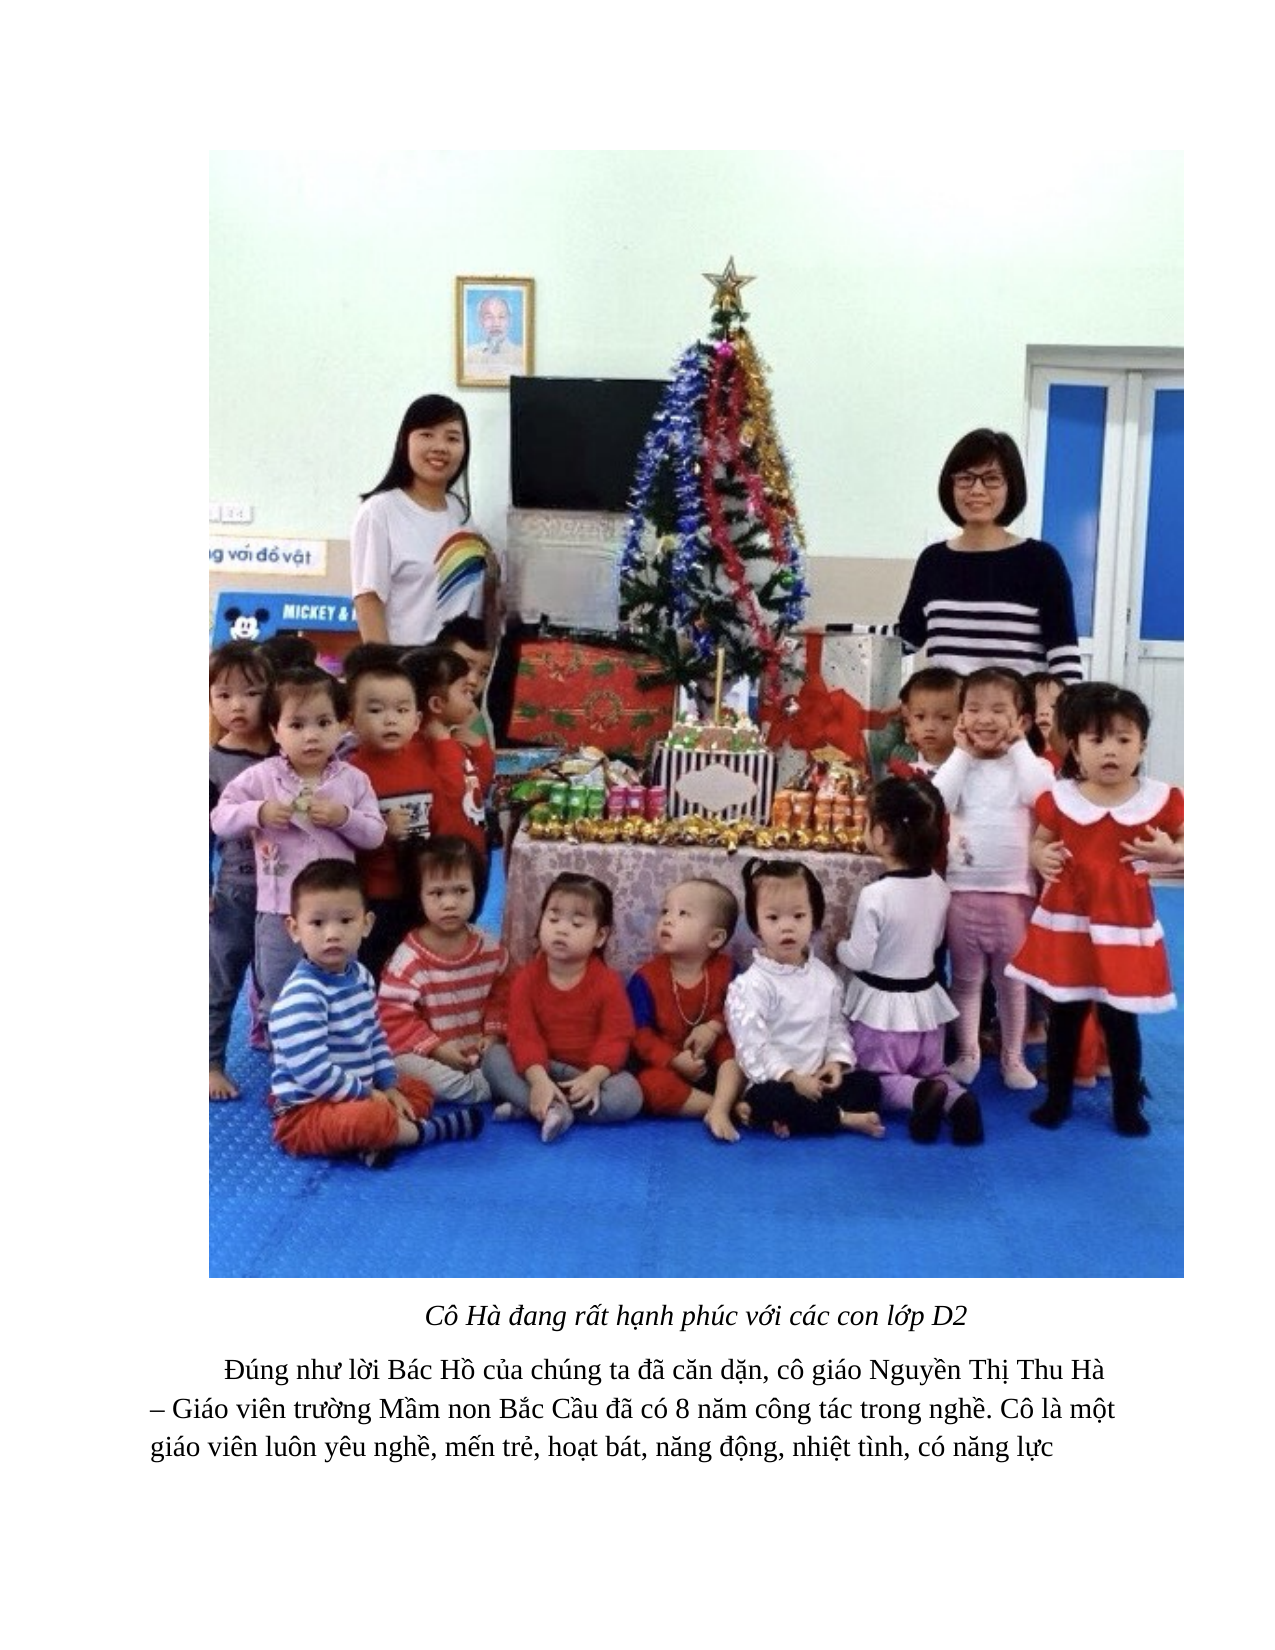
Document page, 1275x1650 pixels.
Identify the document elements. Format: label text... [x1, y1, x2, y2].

text Cô Hà đang rất hạnh phúc với các con lớp D2 [150, 1298, 1125, 1332]
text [150, 1352, 1125, 1463]
picture [209, 150, 1184, 1278]
